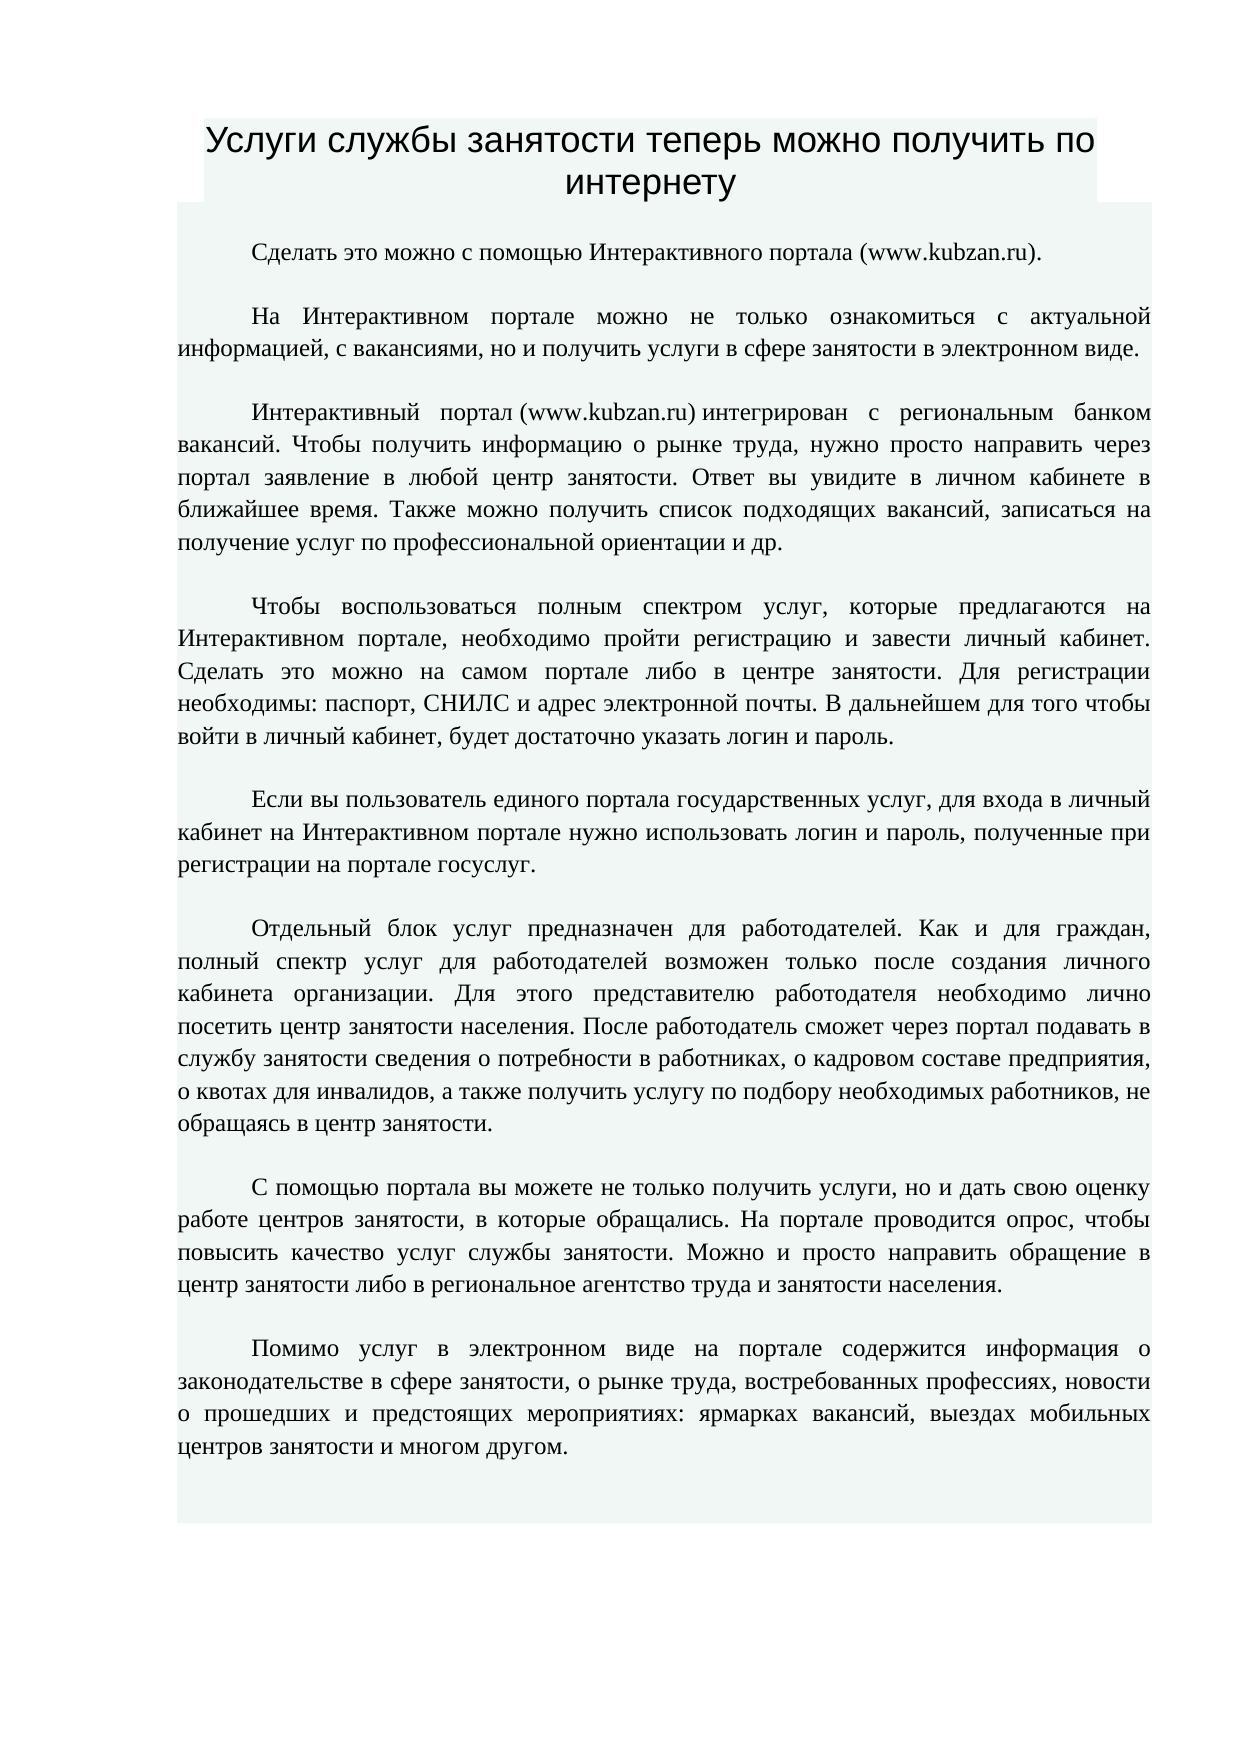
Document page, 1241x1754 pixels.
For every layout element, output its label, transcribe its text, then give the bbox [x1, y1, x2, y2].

text Интерактивный портал (www.kubzan.ru) интегрирован с региональным банком вакансий. Чтобы получить информацию о рынке труда, нужно просто направить через портал заявление в любой центр занятости. Ответ вы увидите в личном кабинете в ближайшее время. Также можно получить список подходящих вакансий, записаться на получение услуг по профессиональной ориентации и др. [177, 393, 1152, 556]
text На Интерактивном портале можно не только ознакомиться с актуальной информацией, с вакансиями, но и получить услуги в сфере занятости в электронном виде. [177, 297, 1152, 362]
text Сделать это можно с помощью Интерактивного портала (www.kubzan.ru). [177, 233, 1152, 266]
text Чтобы воспользоваться полным спектром услуг, которые предлагаются на Интерактивном портале, необходимо пройти регистрацию и завести личный кабинет. Сделать это можно на самом портале либо в центре занятости. Для регистрации необходимы: паспорт, СНИЛС и адрес электронной почты. В дальнейшем для того чтобы войти в личный кабинет, будет достаточно указать логин и пароль. [177, 587, 1152, 749]
text Услуги службы занятости теперь можно получить по интернету [204, 118, 1097, 202]
text Отдельный блок услуг предназначен для работодателей. Как и для граждан, полный спектр услуг для работодателей возможен только после создания личного кабинета организации. Для этого представителю работодателя необходимо лично посетить центр занятости населения. После работодатель сможет через портал подавать в службу занятости сведения о потребности в работниках, о кадровом составе предприятия, о квотах для инвалидов, а также получить услугу по подбору необходимых работников, не обращаясь в центр занятости. [177, 909, 1152, 1137]
text Помимо услуг в электронном виде на портале содержится информация о законодательстве в сфере занятости, о рынке труда, востребованных профессиях, новости о прошедших и предстоящих мероприятиях: ярмарках вакансий, выездах мобильных центров занятости и многом другом. [177, 1329, 1152, 1459]
text Если вы пользователь единого портала государственных услуг, для входа в личный кабинет на Интерактивном портале нужно использовать логин и пароль, полученные при регистрации на портале госуслуг. [177, 781, 1152, 878]
text С помощью портала вы можете не только получить услуги, но и дать свою оценку работе центров занятости, в которые обращались. На портале проводится опрос, чтобы повысить качество услуг службы занятости. Можно и просто направить обращение в центр занятости либо в региональное агентство труда и занятости населения. [177, 1168, 1152, 1298]
